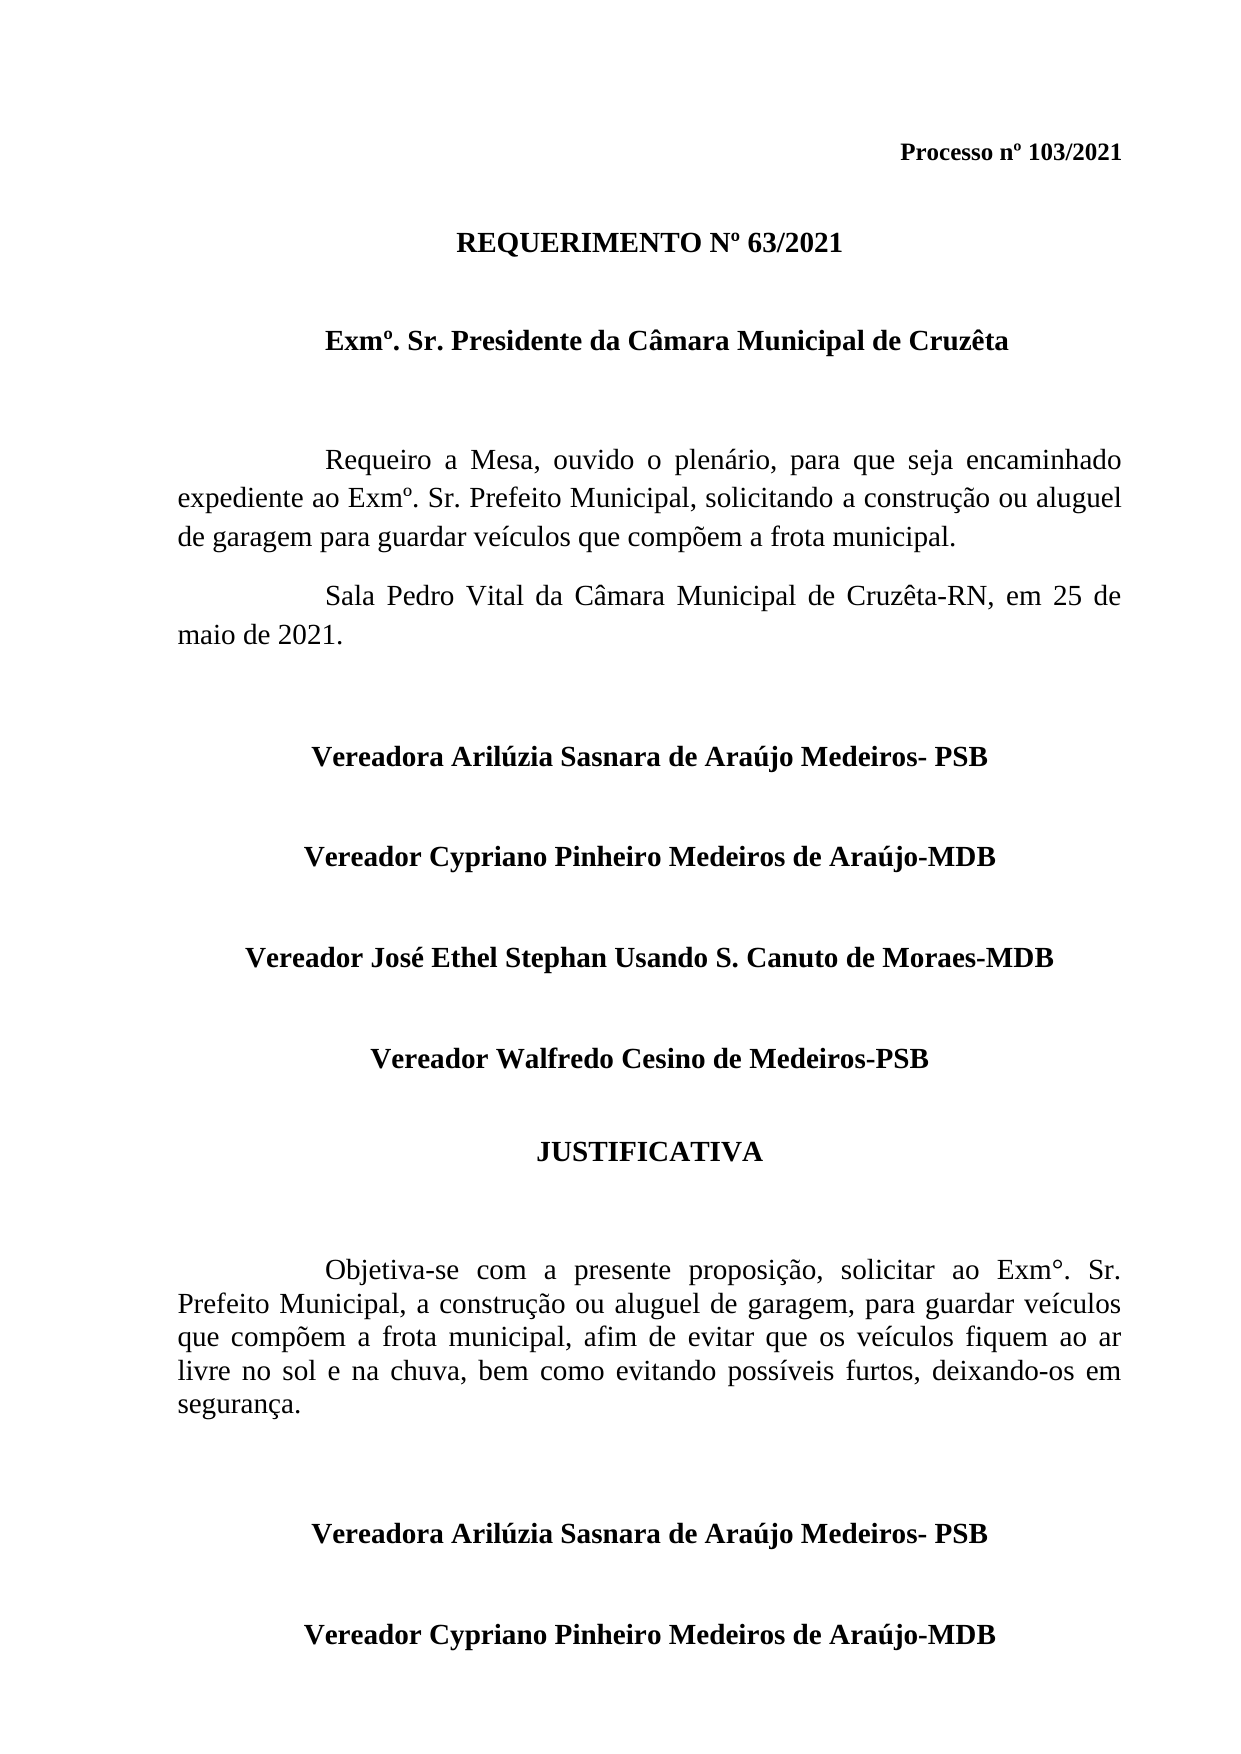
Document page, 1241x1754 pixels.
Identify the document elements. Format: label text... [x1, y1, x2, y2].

text Requeiro a Mesa, ouvido o plenário, para que seja encaminhado expediente ao Exmº. Sr. Prefeito Municipal, solicitando a construção ou aluguel de garagem para guardar veículos que compõem a frota municipal. [177, 442, 1122, 552]
text Sala Pedro Vital da Câmara Municipal de Cruzêta-RN, em 25 de maio de 2021. [177, 578, 1122, 650]
text Exmº. Sr. Presidente da Câmara Municipal de Cruzêta [177, 323, 1122, 357]
text Vereadora Arilúzia Sasnara de Araújo Medeiros- PSB [177, 739, 1122, 772]
text Vereadora Arilúzia Sasnara de Araújo Medeiros- PSB [177, 1516, 1122, 1550]
text Objetiva-se com a presente proposição, solicitar ao Exm°. Sr. Prefeito Municipal, a construção ou aluguel de garagem, para guardar veículos que compõem a frota municipal, afim de evitar que os veículos fiquem ao ar livre no sol e na chuva, bem como evitando possíveis furtos, deixando-os em segurança. [177, 1252, 1122, 1420]
text JUSTIFICATIVA [177, 1134, 1122, 1167]
subtitle REQUERIMENTO Nº 63/2021 [177, 225, 1122, 259]
text Vereador José Ethel Stephan Usando S. Canuto de Moraes-MDB [177, 940, 1122, 974]
text Vereador Cypriano Pinheiro Medeiros de Araújo-MDB [177, 1617, 1122, 1651]
subtitle Processo nº 103/2021 [177, 137, 1122, 166]
text Vereador Walfredo Cesino de Medeiros-PSB [177, 1041, 1122, 1074]
text Vereador Cypriano Pinheiro Medeiros de Araújo-MDB [177, 839, 1122, 873]
